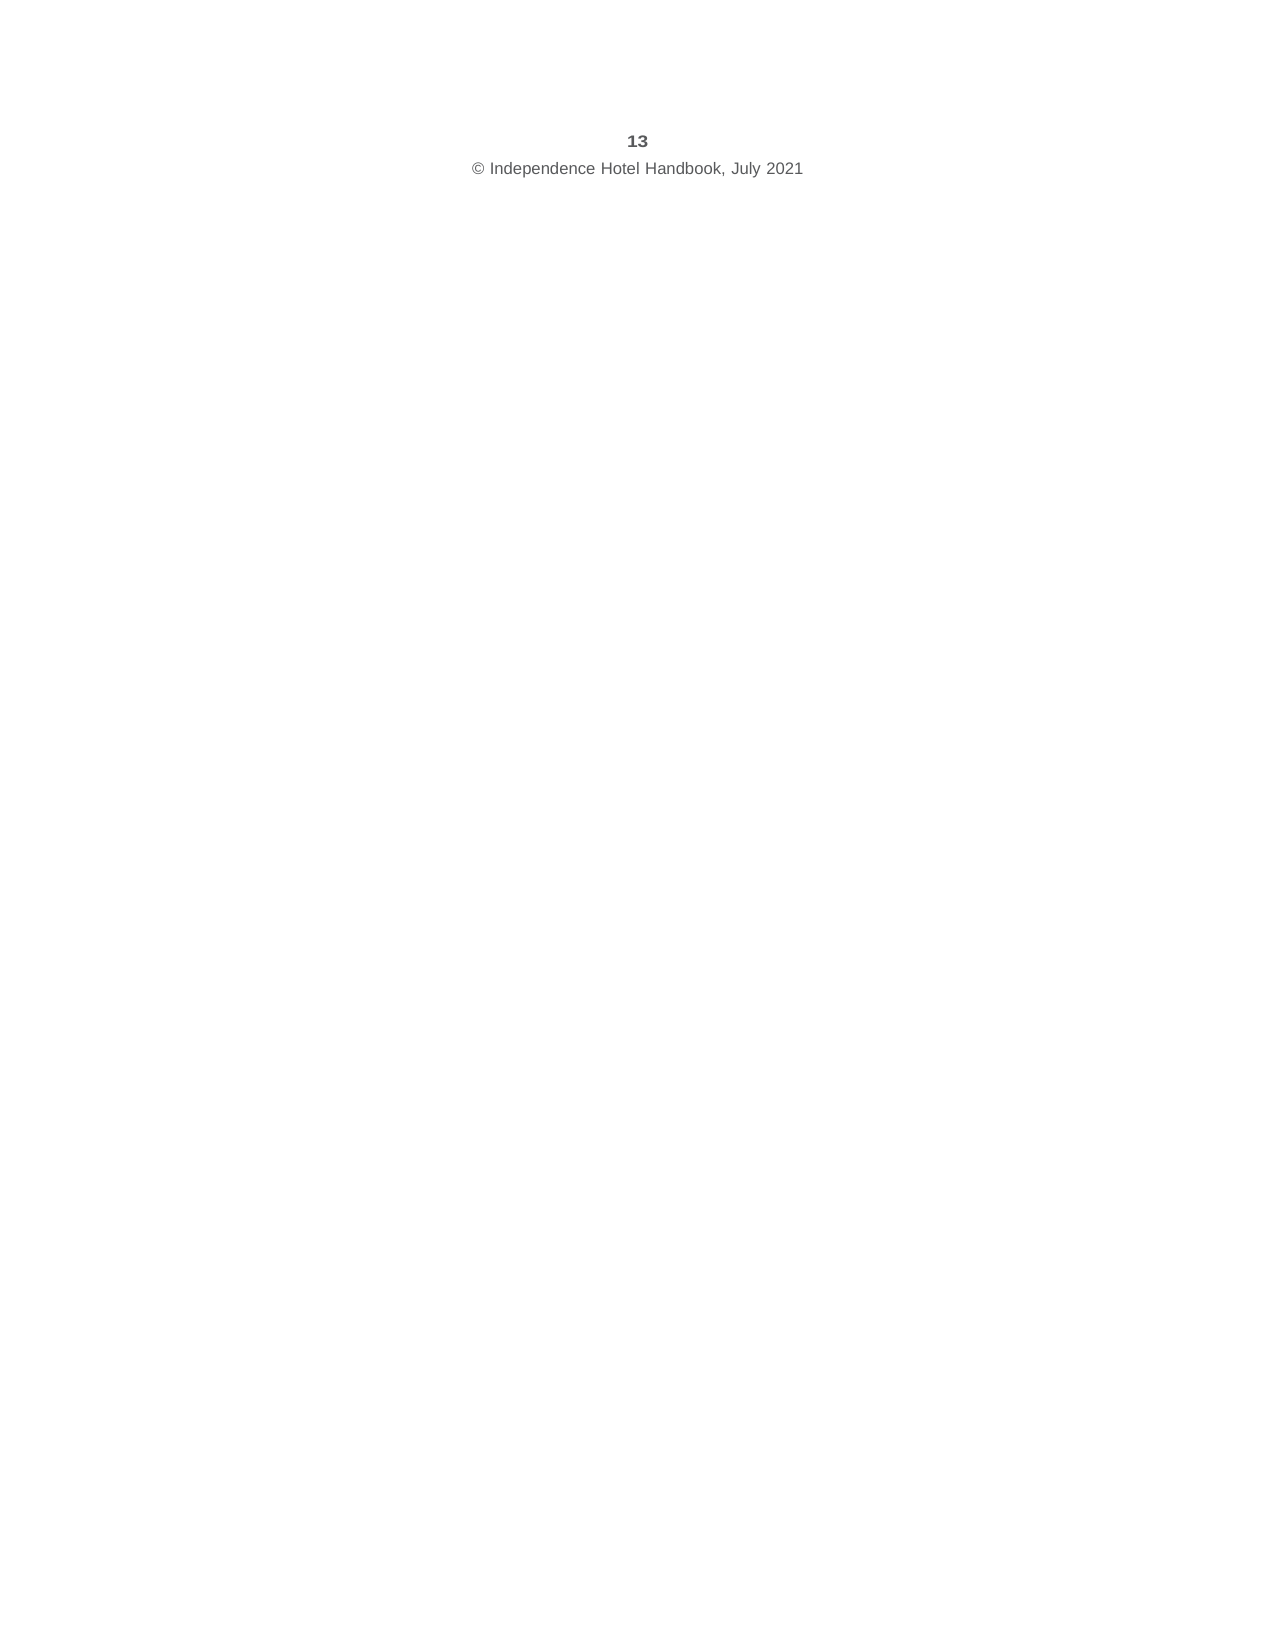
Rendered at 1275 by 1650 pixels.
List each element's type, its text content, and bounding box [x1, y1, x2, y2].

text 13 [295, 132, 980, 151]
text © Independence Hotel Handbook, July 2021 [295, 159, 980, 178]
